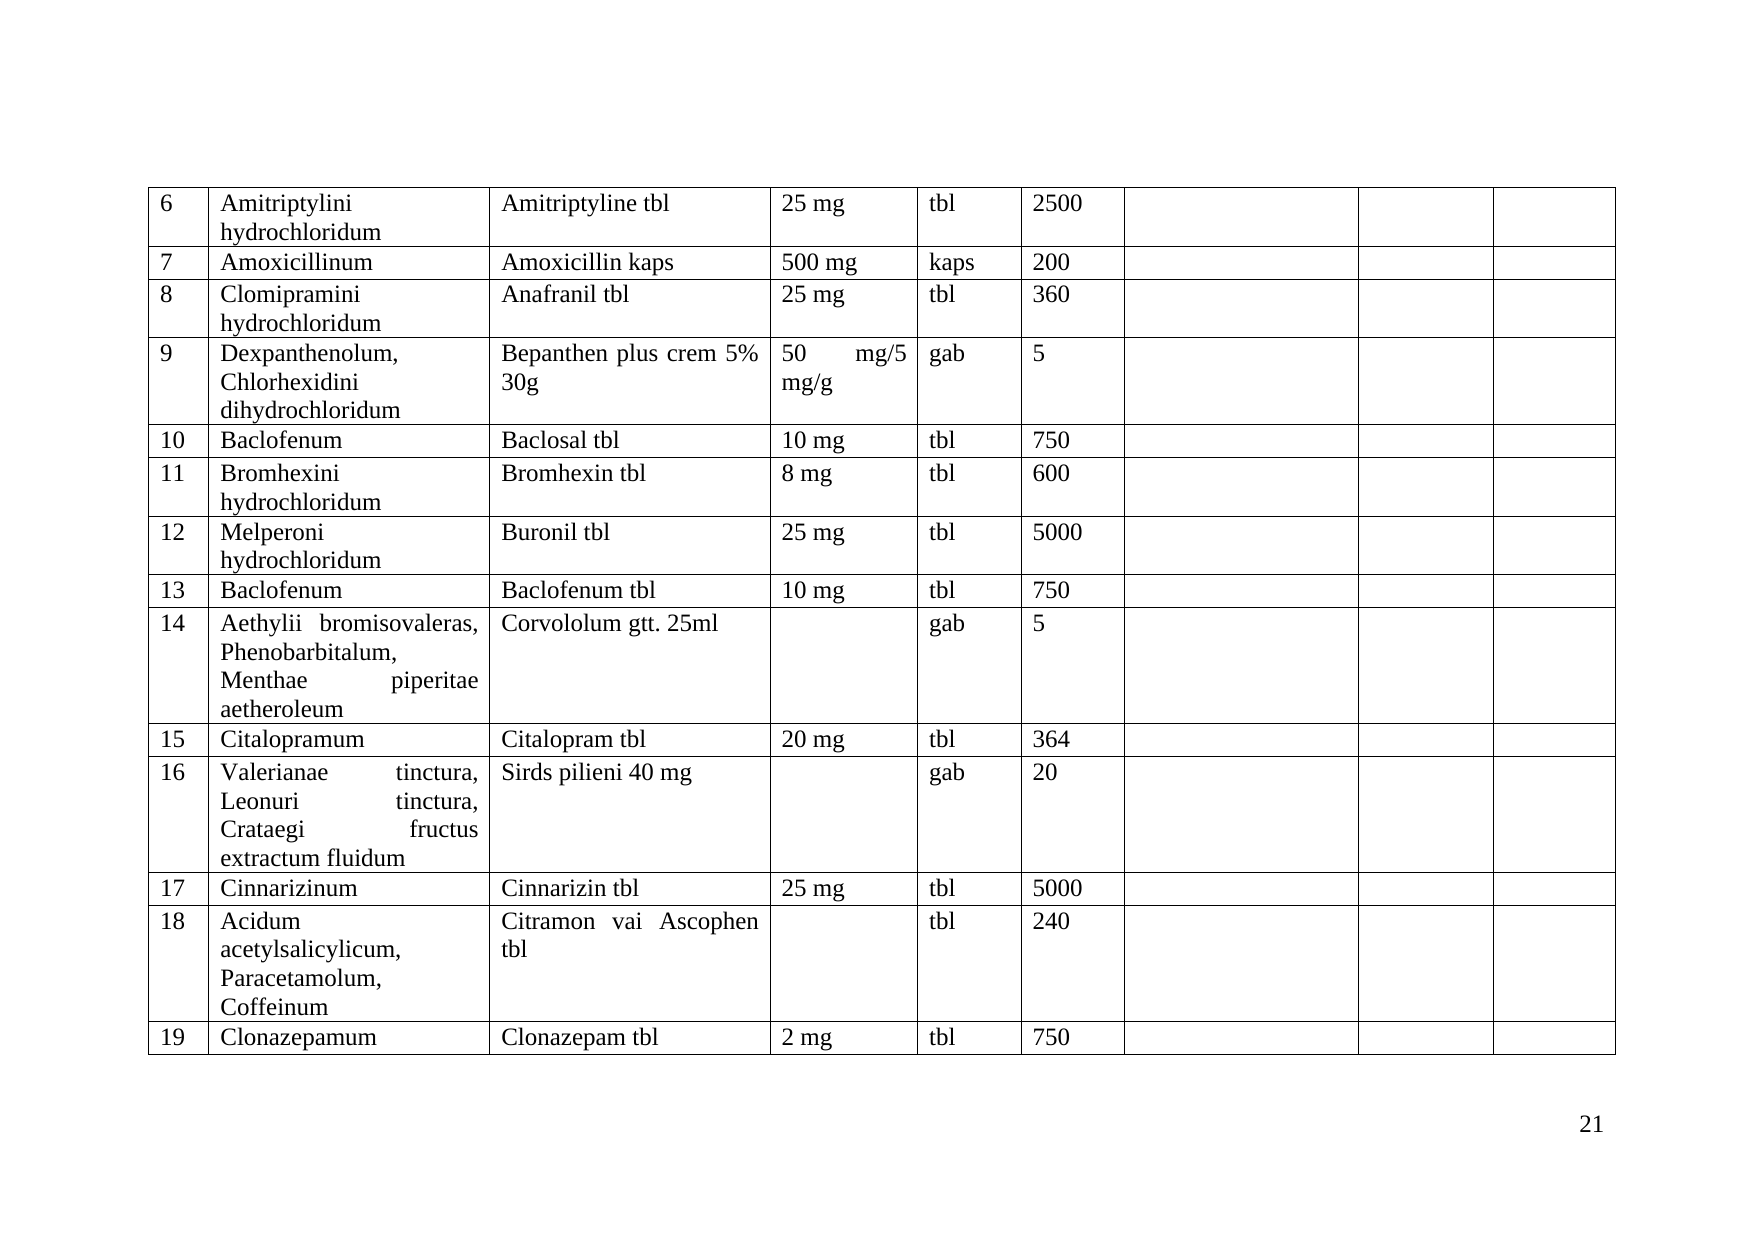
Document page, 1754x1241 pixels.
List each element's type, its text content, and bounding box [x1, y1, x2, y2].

table_cell [1494, 906, 1615, 1021]
table_cell Bepanthen plus crem 5% 30g [490, 338, 770, 424]
table_cell [1359, 757, 1493, 872]
table_cell 5 [1022, 338, 1124, 424]
table_cell [1494, 724, 1615, 756]
table_cell Baclofenum [209, 575, 489, 607]
table_cell 15 [149, 724, 208, 756]
table_cell tbl [918, 906, 1021, 1021]
table_cell Cinnarizin tbl [490, 873, 770, 905]
table_cell Citramon vai Ascophen tbl [490, 906, 770, 1021]
table_cell [771, 757, 917, 872]
table_cell [1359, 608, 1493, 723]
table_cell [1359, 458, 1493, 516]
table_cell Amitriptylini hydrochloridum [209, 188, 489, 246]
table_cell 13 [149, 575, 208, 607]
table_cell [1125, 724, 1358, 756]
table_cell 10 [149, 425, 208, 457]
table_cell Valerianae tinctura, Leonuri tinctura, Crataegi fructus extractum fluidum [209, 757, 489, 872]
table_cell [1359, 280, 1493, 337]
table_cell tbl [918, 873, 1021, 905]
table_cell Anafranil tbl [490, 280, 770, 337]
table_cell [1494, 338, 1615, 424]
table_cell 25 mg [771, 188, 917, 246]
table_cell tbl [918, 425, 1021, 457]
table_cell Sirds pilieni 40 mg [490, 757, 770, 872]
table_cell [1359, 906, 1493, 1021]
table_cell 25 mg [771, 280, 917, 337]
table_cell tbl [918, 575, 1021, 607]
table_cell 14 [149, 608, 208, 723]
table_cell 600 [1022, 458, 1124, 516]
table_cell 20 mg [771, 724, 917, 756]
table_cell [1125, 517, 1358, 574]
table_cell [1494, 608, 1615, 723]
table_cell 750 [1022, 1022, 1124, 1054]
table_cell Cinnarizinum [209, 873, 489, 905]
table_cell kaps [918, 247, 1021, 278]
table_cell gab [918, 757, 1021, 872]
table_cell 500 mg [771, 247, 917, 278]
table_cell [1125, 247, 1358, 278]
table_cell Baclofenum [209, 425, 489, 457]
table_cell gab [918, 608, 1021, 723]
table_cell Amoxicillin kaps [490, 247, 770, 278]
table_cell 17 [149, 873, 208, 905]
table_cell 11 [149, 458, 208, 516]
table_cell tbl [918, 280, 1021, 337]
table_cell 5000 [1022, 873, 1124, 905]
table_cell [1359, 188, 1493, 246]
table_cell [1125, 280, 1358, 337]
table_cell Amitriptyline tbl [490, 188, 770, 246]
table_cell Citalopram tbl [490, 724, 770, 756]
table_cell [1125, 1022, 1358, 1054]
table_cell [1494, 757, 1615, 872]
table_cell Corvololum gtt. 25ml [490, 608, 770, 723]
table_cell 25 mg [771, 873, 917, 905]
table_cell [1125, 338, 1358, 424]
table_cell [1359, 425, 1493, 457]
table_cell 10 mg [771, 425, 917, 457]
table_cell [1125, 873, 1358, 905]
table_cell [771, 906, 917, 1021]
table_cell Buronil tbl [490, 517, 770, 574]
table_cell 200 [1022, 247, 1124, 278]
table_cell Melperoni hydrochloridum [209, 517, 489, 574]
table_cell Bromhexini hydrochloridum [209, 458, 489, 516]
table_cell Baclosal tbl [490, 425, 770, 457]
table_cell [1359, 247, 1493, 278]
table_cell tbl [918, 458, 1021, 516]
table_cell 2500 [1022, 188, 1124, 246]
table_cell [1494, 458, 1615, 516]
table_cell 240 [1022, 906, 1124, 1021]
table_cell Bromhexin tbl [490, 458, 770, 516]
table_cell [1494, 1022, 1615, 1054]
table_cell Amoxicillinum [209, 247, 489, 278]
table_cell 6 [149, 188, 208, 246]
table_cell Acidum acetylsalicylicum, Paracetamolum, Coffeinum [209, 906, 489, 1021]
table_cell 9 [149, 338, 208, 424]
table_cell [1125, 906, 1358, 1021]
table_cell 5 [1022, 608, 1124, 723]
table_cell Citalopramum [209, 724, 489, 756]
table_cell [1494, 280, 1615, 337]
table_cell [771, 608, 917, 723]
table_cell [1359, 1022, 1493, 1054]
table_cell 7 [149, 247, 208, 278]
table_cell 10 mg [771, 575, 917, 607]
table_cell 19 [149, 1022, 208, 1054]
table_cell Baclofenum tbl [490, 575, 770, 607]
table_cell [1359, 575, 1493, 607]
table_cell [1494, 188, 1615, 246]
table_cell [1494, 575, 1615, 607]
table_cell [1125, 575, 1358, 607]
table_cell 364 [1022, 724, 1124, 756]
table_cell 5000 [1022, 517, 1124, 574]
table_cell 360 [1022, 280, 1124, 337]
table_cell Aethylii bromisovaleras, Phenobarbitalum, Menthae piperitae aetheroleum [209, 608, 489, 723]
table_cell [1494, 247, 1615, 278]
table_cell [1125, 608, 1358, 723]
table_cell [1125, 188, 1358, 246]
table_cell Clomipramini hydrochloridum [209, 280, 489, 337]
table_cell tbl [918, 1022, 1021, 1054]
table_cell [1125, 757, 1358, 872]
table_cell [1359, 338, 1493, 424]
table_cell [1359, 517, 1493, 574]
table_cell [1494, 425, 1615, 457]
table_cell 50 mg/5 mg/g [771, 338, 917, 424]
table_cell gab [918, 338, 1021, 424]
table_cell Clonazepamum [209, 1022, 489, 1054]
table_cell Dexpanthenolum, Chlorhexidini dihydrochloridum [209, 338, 489, 424]
table_cell 750 [1022, 575, 1124, 607]
table_cell 750 [1022, 425, 1124, 457]
table_cell Clonazepam tbl [490, 1022, 770, 1054]
table_cell 8 [149, 280, 208, 337]
table_cell 8 mg [771, 458, 917, 516]
table_cell 12 [149, 517, 208, 574]
table_cell [1359, 873, 1493, 905]
table_cell [1125, 425, 1358, 457]
table_cell 20 [1022, 757, 1124, 872]
table_cell tbl [918, 724, 1021, 756]
table_cell 2 mg [771, 1022, 917, 1054]
table_cell 18 [149, 906, 208, 1021]
table_cell [1494, 873, 1615, 905]
table_cell [1494, 517, 1615, 574]
table_cell tbl [918, 188, 1021, 246]
table_cell 16 [149, 757, 208, 872]
table_cell [1359, 724, 1493, 756]
table_cell 25 mg [771, 517, 917, 574]
table_cell tbl [918, 517, 1021, 574]
table_cell [1125, 458, 1358, 516]
